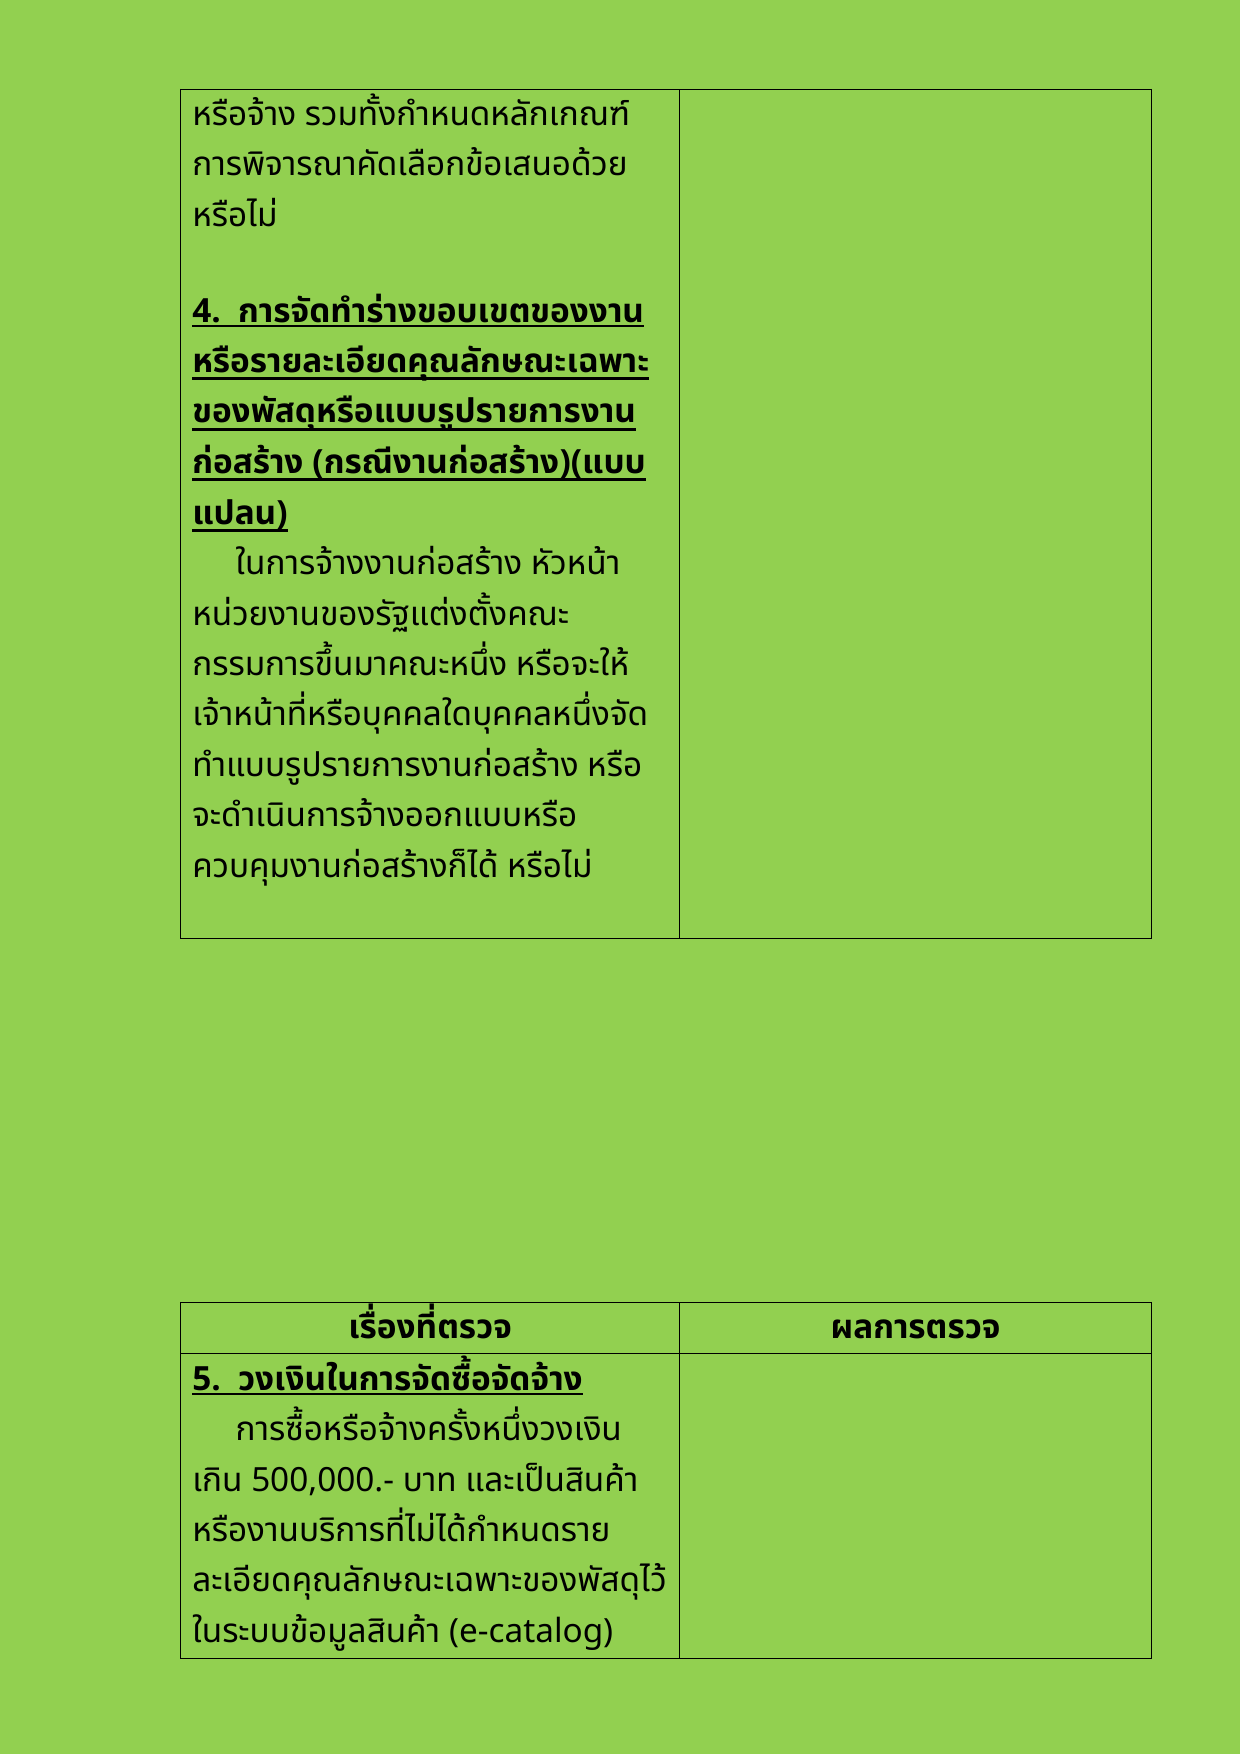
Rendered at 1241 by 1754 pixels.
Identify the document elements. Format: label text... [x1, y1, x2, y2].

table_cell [181, 90, 679, 937]
table_header เรื่องที่ตรวจ [181, 1303, 679, 1353]
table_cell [181, 1354, 679, 1657]
table_cell [680, 1354, 1151, 1657]
table_cell [680, 90, 1151, 937]
table_header ผลการตรวจ [680, 1303, 1151, 1353]
